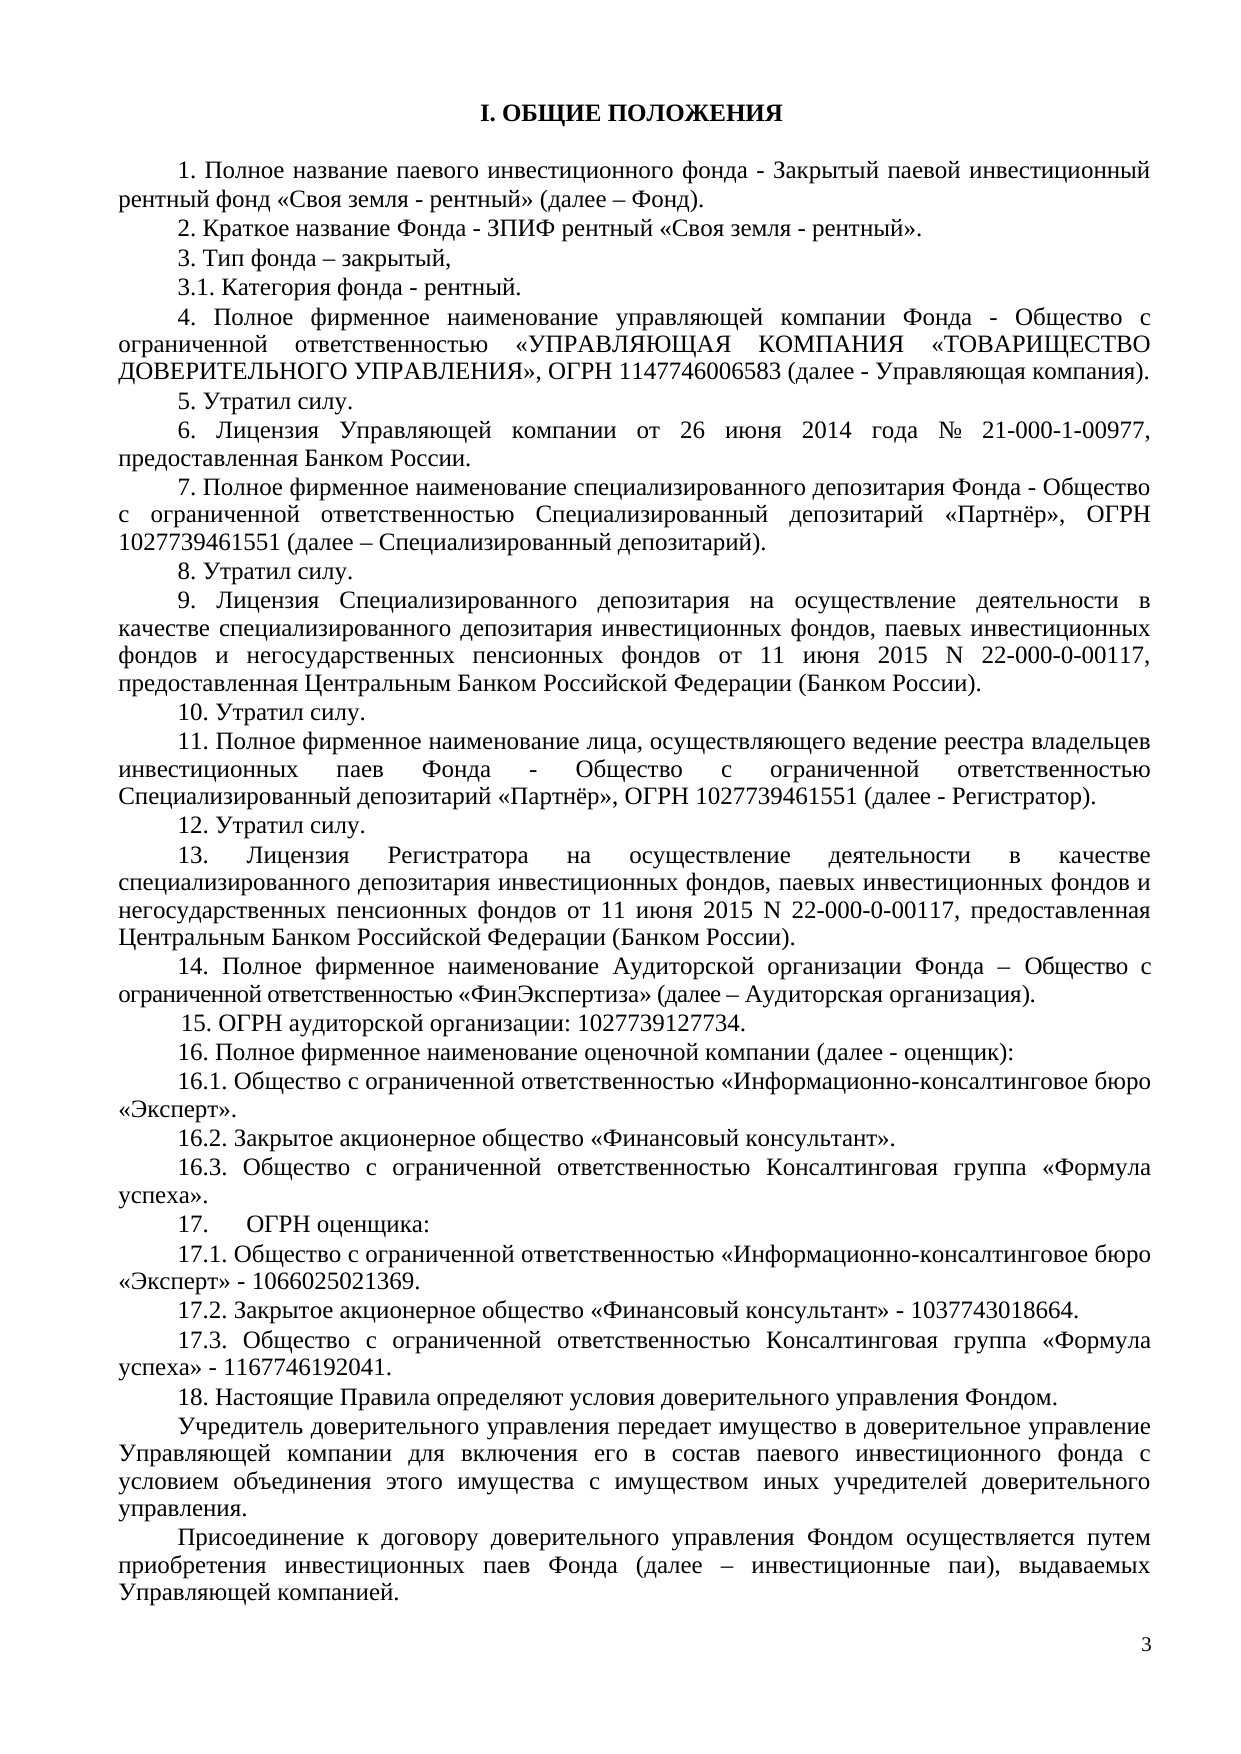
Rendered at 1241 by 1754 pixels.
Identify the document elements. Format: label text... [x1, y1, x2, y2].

text 9. Лицензия Специализированного депозитария на осуществление деятельности в качестве специализированного депозитария инвестиционных фондов, паевых инвестиционных фондов и негосударственных пенсионных фондов от 11 июня 2015 N 22-000-0-00117, предоставленная Центральным Банком Российской Федерации (Банком России). [118, 587, 1152, 696]
text 17.2. Закрытое акционерное общество «Финансовый консультант» - 1037743018664. [118, 1297, 1152, 1324]
text 12. Утратил силу. [118, 812, 1152, 839]
text ОБЩИЕ ПОЛОЖЕНИЯ [118, 98, 1144, 127]
text 17.1. Общество с ограниченной ответственностью «Информационно-консалтинговое бюро «Эксперт» - 1066025021369. [118, 1240, 1152, 1295]
text 16.2. Закрытое акционерное общество «Финансовый консультант». [118, 1125, 1152, 1152]
text 7. Полное фирменное наименование специализированного депозитария Фонда - Общество с ограниченной ответственностью Специализированный депозитарий «Партнёр», ОГРН 1027739461551 (далее – Специализированный депозитарий). [118, 473, 1152, 556]
text 4. Полное фирменное наименование управляющей компании Фонда - Общество с ограниченной ответственностью «УПРАВЛЯЮЩАЯ КОМПАНИЯ «ТОВАРИЩЕСТВО ДОВЕРИТЕЛЬНОГО УПРАВЛЕНИЯ», ОГРН 1147746006583 (далее - Управляющая компания). [118, 303, 1152, 385]
text 16.3. Общество с ограниченной ответственностью Консалтинговая группа «Формула успеха». [118, 1154, 1152, 1209]
text 13. Лицензия Регистратора на осуществление деятельности в качестве специализированного депозитария инвестиционных фондов, паевых инвестиционных фондов и негосударственных пенсионных фондов от 11 июня 2015 N 22-000-0-00117, предоставленная Центральным Банком Российской Федерации (Банком России). [118, 841, 1152, 951]
text 1. Полное название паевого инвестиционного фонда - Закрытый паевой инвестиционный рентный фонд «Своя земля - рентный» (далее – Фонд). [118, 155, 1152, 213]
text 14. Полное фирменное наименование Аудиторской организации Фонда – Общество с ограниченной ответственностью «ФинЭкспертиза» (далее – Аудиторская организация). [118, 953, 1152, 1008]
text 2. Краткое название Фонда - ЗПИФ рентный «Своя земля - рентный». [118, 215, 1152, 242]
text 6. Лицензия Управляющей компании от 26 июня 2014 года № 21-000-1-00977, предоставленная Банком России. [118, 417, 1152, 471]
text Учредитель доверительного управления передает имущество в доверительное управление Управляющей компании для включения его в состав паевого инвестиционного фонда с условием объединения этого имущества с имуществом иных учредителей доверительного управления. [118, 1412, 1152, 1522]
text 17.3. Общество с ограниченной ответственностью Консалтинговая группа «Формула успеха» - 1167746192041. [118, 1326, 1152, 1381]
text 15. ОГРН аудиторской организации: 1027739127734. [118, 1008, 1152, 1036]
text 11. Полное фирменное наименование лица, осуществляющего ведение реестра владельцев инвестиционных паев Фонда - Общество с ограниченной ответственностью Специализированный депозитарий «Партнёр», ОГРН 1027739461551 (далее - Регистратор). [118, 728, 1152, 810]
text Присоединение к договору доверительного управления Фондом осуществляется путем приобретения инвестиционных паев Фонда (далее – инвестиционные паи), выдаваемых Управляющей компанией. [118, 1524, 1152, 1606]
text 5. Утратил силу. [118, 387, 1152, 414]
text 10. Утратил силу. [118, 698, 1152, 726]
text 17. ОГРН оценщика: [118, 1211, 1152, 1238]
text 8. Утратил силу. [118, 558, 1152, 585]
text 3.1. Категория фонда - рентный. [118, 274, 1152, 301]
text 16. Полное фирменное наименование оценочной компании (далее - оценщик): [118, 1038, 1152, 1066]
text 3. Тип фонда – закрытый, [118, 244, 1152, 272]
text 18. Настоящие Правила определяют условия доверительного управления Фондом. [118, 1383, 1152, 1410]
text 16.1. Общество с ограниченной ответственностью «Информационно-консалтинговое бюро «Эксперт». [118, 1068, 1152, 1123]
